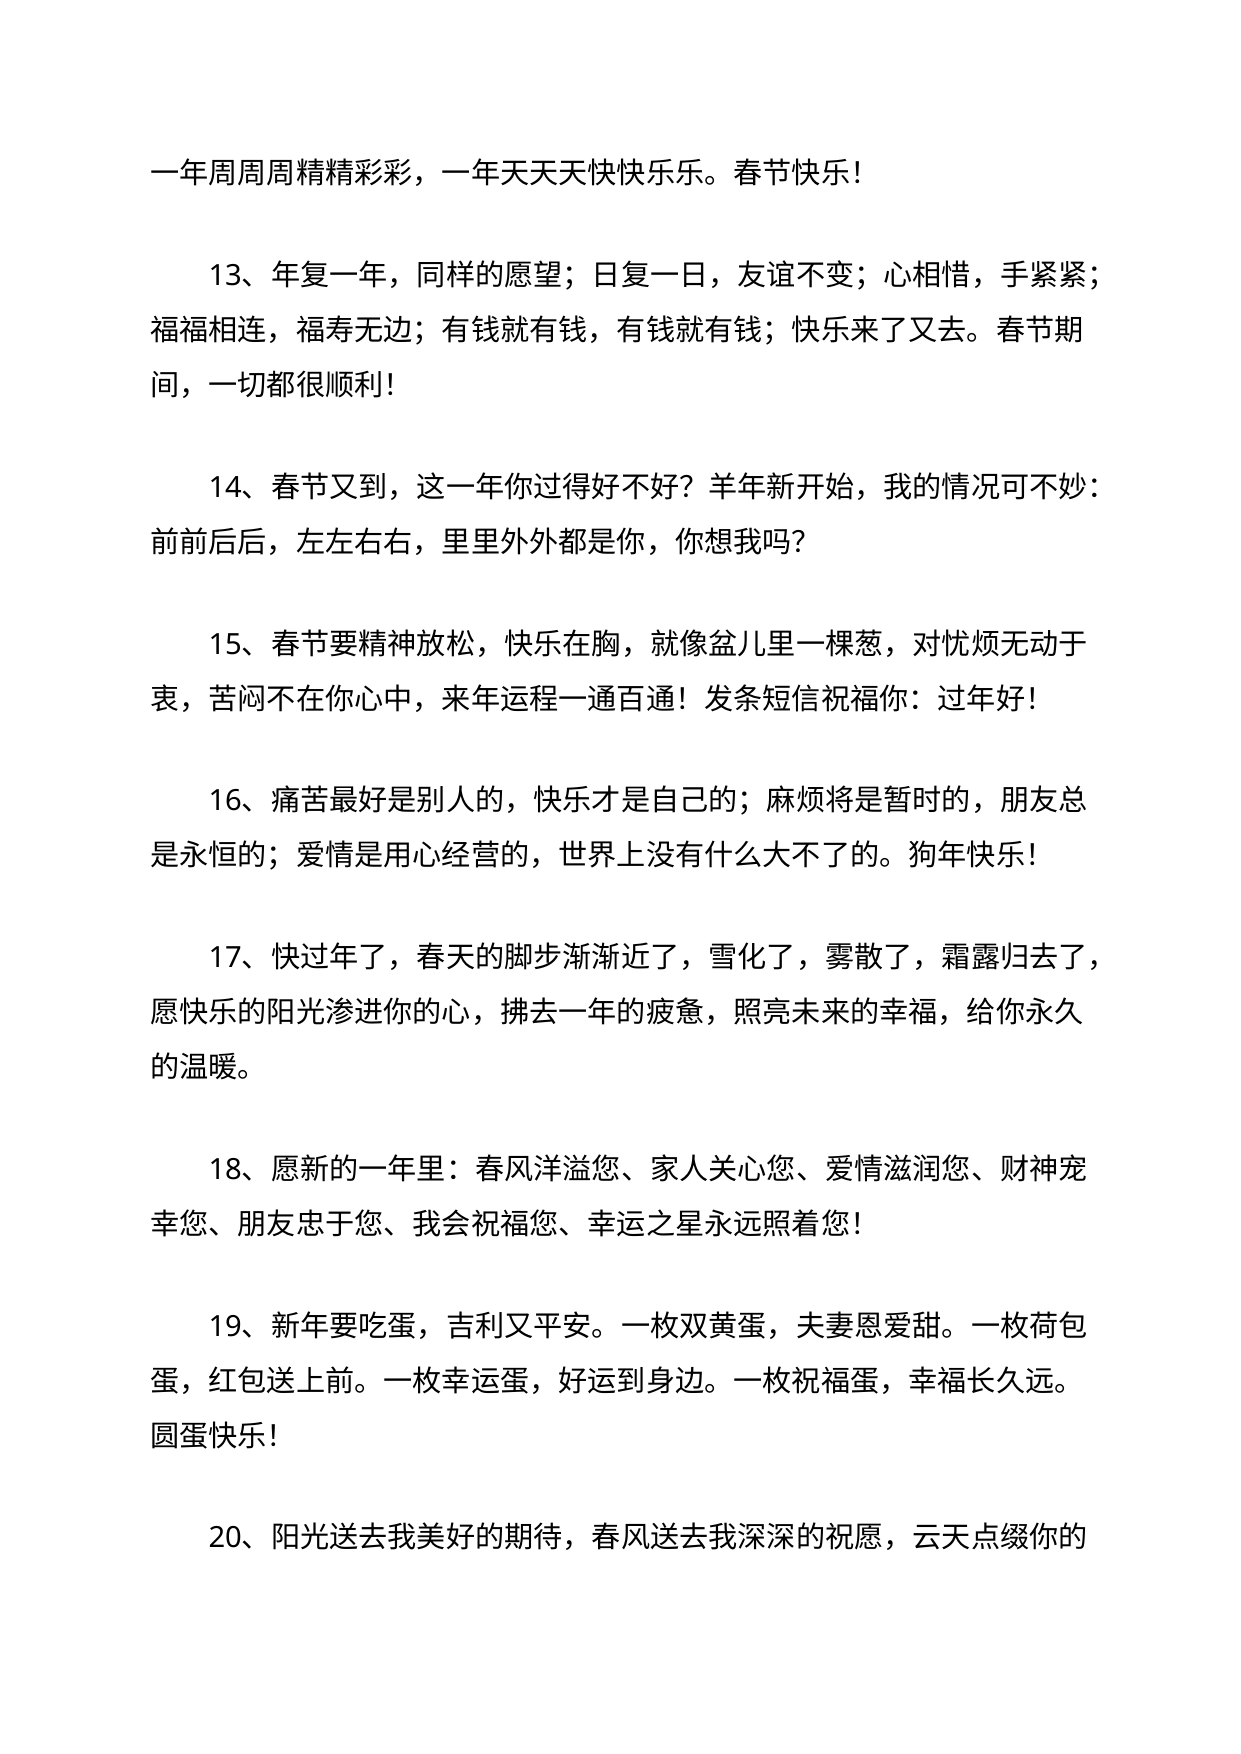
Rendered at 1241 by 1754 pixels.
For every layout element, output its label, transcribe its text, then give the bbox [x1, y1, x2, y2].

text 14、春节又到，这一年你过得好不好？羊年新开始，我的情况可不妙：前前后后，左左右右，里里外外都是你，你想我吗？ [150, 463, 1090, 561]
text 18、愿新的一年里：春风洋溢您、家人关心您、爱情滋润您、财神宠幸您、朋友忠于您、我会祝福您、幸运之星永远照着您！ [150, 1145, 1090, 1243]
text 17、快过年了，春天的脚步渐渐近了，雪化了，雾散了，霜露归去了，愿快乐的阳光渗进你的心，拂去一年的疲惫，照亮未来的幸福，给你永久的温暖。 [150, 934, 1090, 1086]
text 13、年复一年，同样的愿望；日复一日，友谊不变；心相惜，手紧紧；福福相连，福寿无边；有钱就有钱，有钱就有钱；快乐来了又去。春节期间，一切都很顺利！ [150, 252, 1090, 404]
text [150, 150, 1090, 192]
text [150, 1514, 1090, 1556]
text 19、新年要吃蛋，吉利又平安。一枚双黄蛋，夫妻恩爱甜。一枚荷包蛋，红包送上前。一枚幸运蛋，好运到身边。一枚祝福蛋，幸福长久远。圆蛋快乐！ [150, 1302, 1090, 1454]
text 15、春节要精神放松，快乐在胸，就像盆儿里一棵葱，对忧烦无动于衷，苦闷不在你心中，来年运程一通百通！发条短信祝福你：过年好！ [150, 620, 1090, 717]
text 16、痛苦最好是别人的，快乐才是自己的；麻烦将是暂时的，朋友总是永恒的；爱情是用心经营的，世界上没有什么大不了的。狗年快乐！ [150, 777, 1090, 874]
